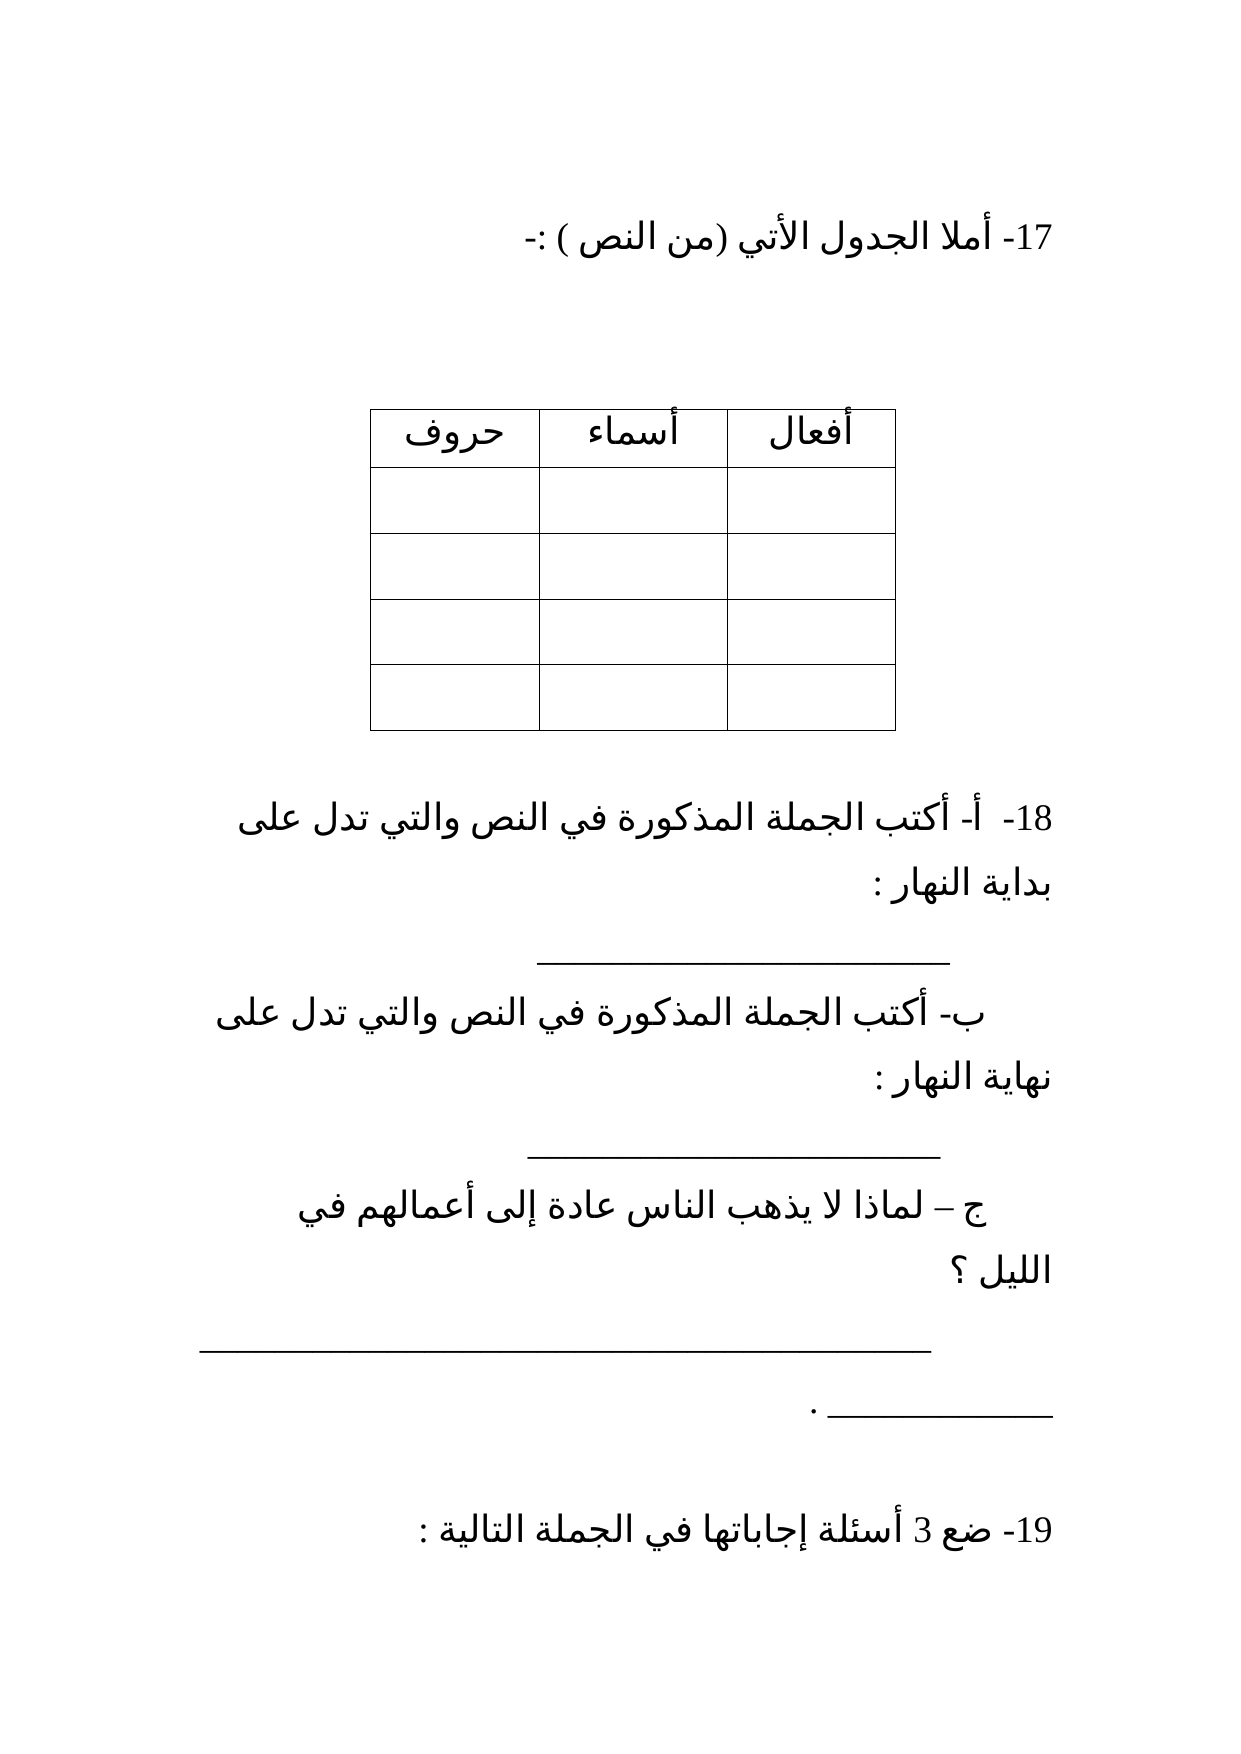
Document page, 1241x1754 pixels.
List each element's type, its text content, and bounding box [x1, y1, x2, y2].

text ______________________ [187, 1119, 1053, 1162]
table_cell [540, 600, 727, 664]
table_cell [728, 468, 895, 533]
table_cell [728, 534, 895, 599]
table_cell [728, 600, 895, 664]
table_cell [540, 468, 727, 533]
table_cell [728, 665, 895, 730]
table_cell [371, 665, 539, 730]
table_header حروف [371, 410, 539, 467]
table_cell [371, 600, 539, 664]
table_cell [371, 534, 539, 599]
table_cell [540, 534, 727, 599]
text ب- أكتب الجملة المذكورة في النص والتي تدل على نهاية النهار : [187, 990, 1053, 1098]
text 18- أ- أكتب الجملة المذكورة في النص والتي تدل على بداية النهار : [187, 796, 1053, 904]
table_cell [540, 665, 727, 730]
table_header أسماء [540, 410, 727, 467]
text ج – لماذا لا يذهب الناس عادة إلى أعمالهم في الليل ؟ [187, 1184, 1053, 1292]
text ___________________________________________________ . [187, 1313, 1053, 1421]
text ______________________ [187, 925, 1053, 968]
table_cell [371, 468, 539, 533]
text 17- أملا الجدول الأتي (من النص ) :- [187, 215, 1053, 258]
text 19- ضع 3 أسئلة إجاباتها في الجملة التالية : [187, 1507, 1053, 1551]
table_header أفعال [728, 410, 895, 467]
